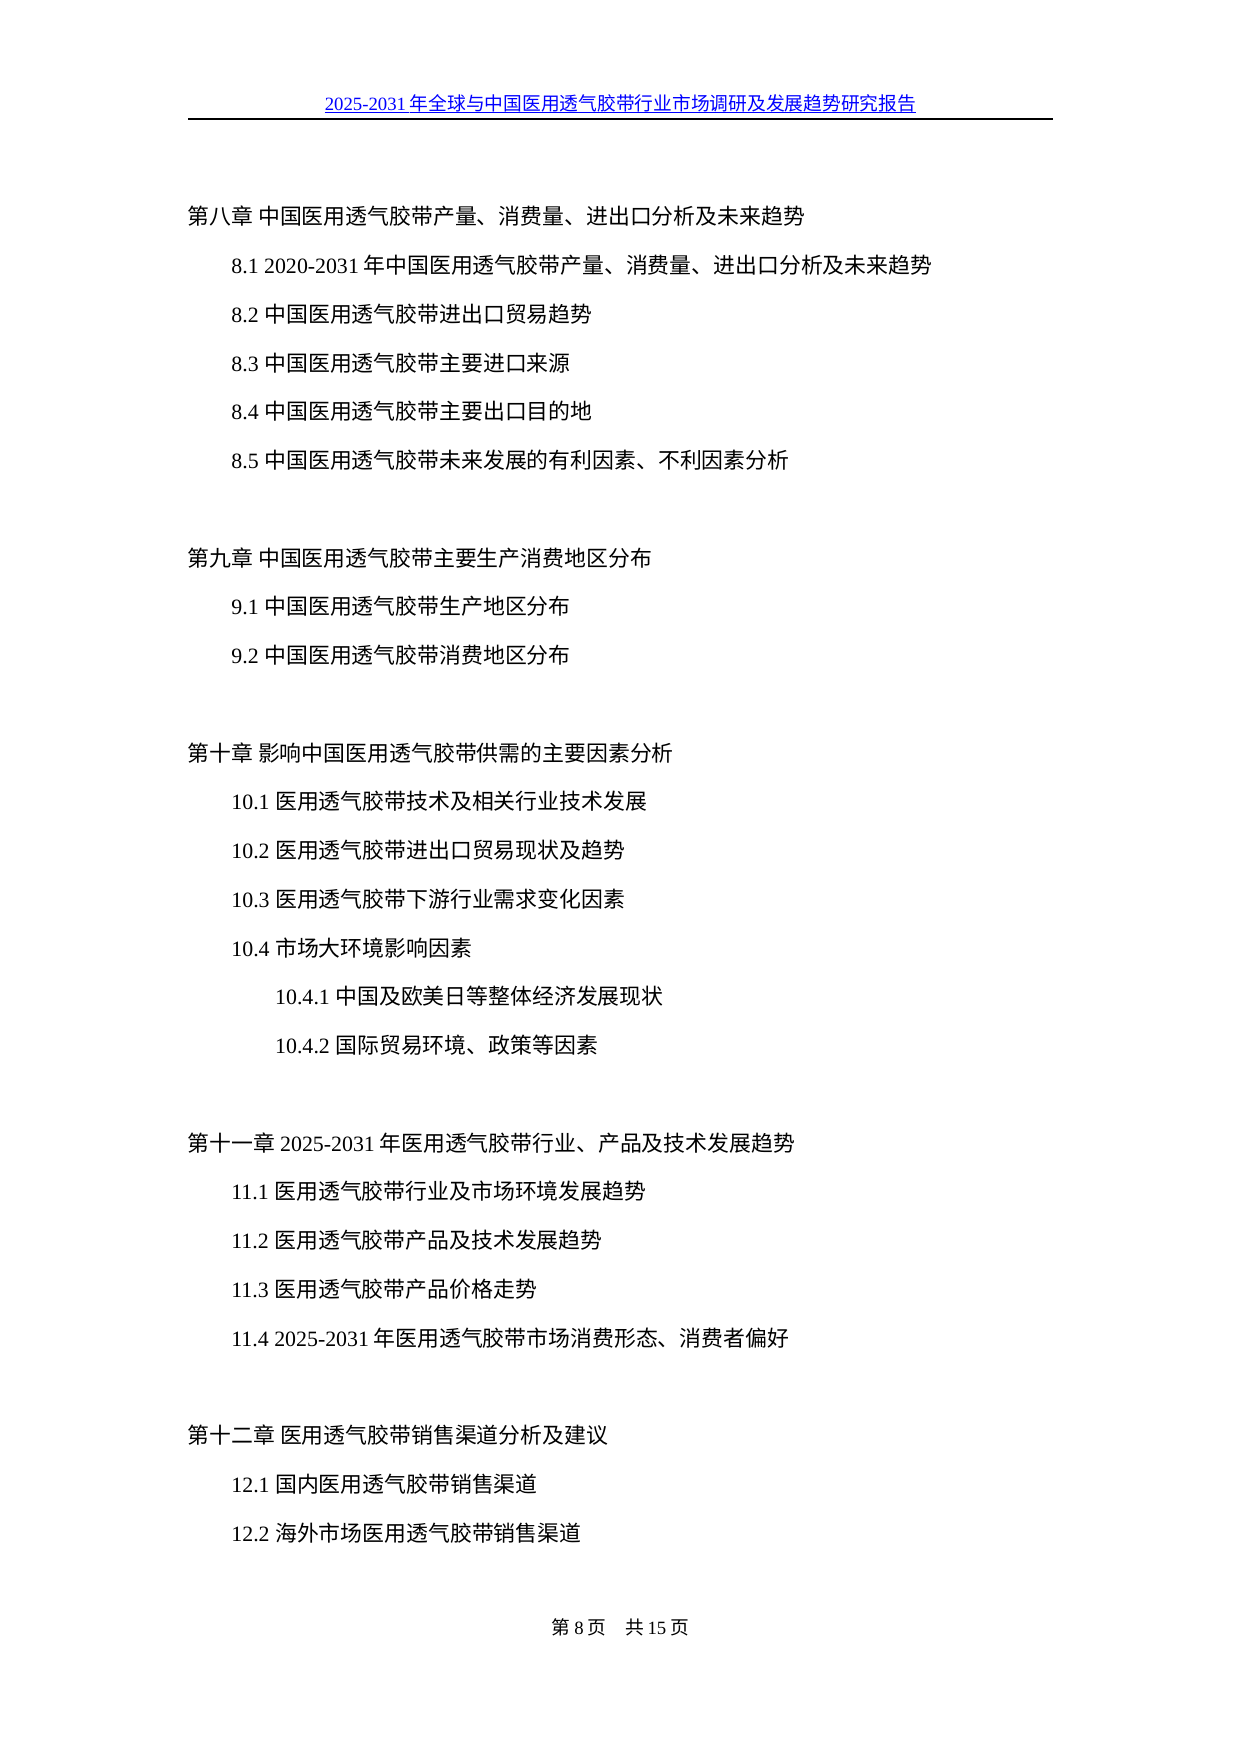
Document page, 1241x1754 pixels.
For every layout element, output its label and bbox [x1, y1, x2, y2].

text [187, 150, 1053, 1548]
